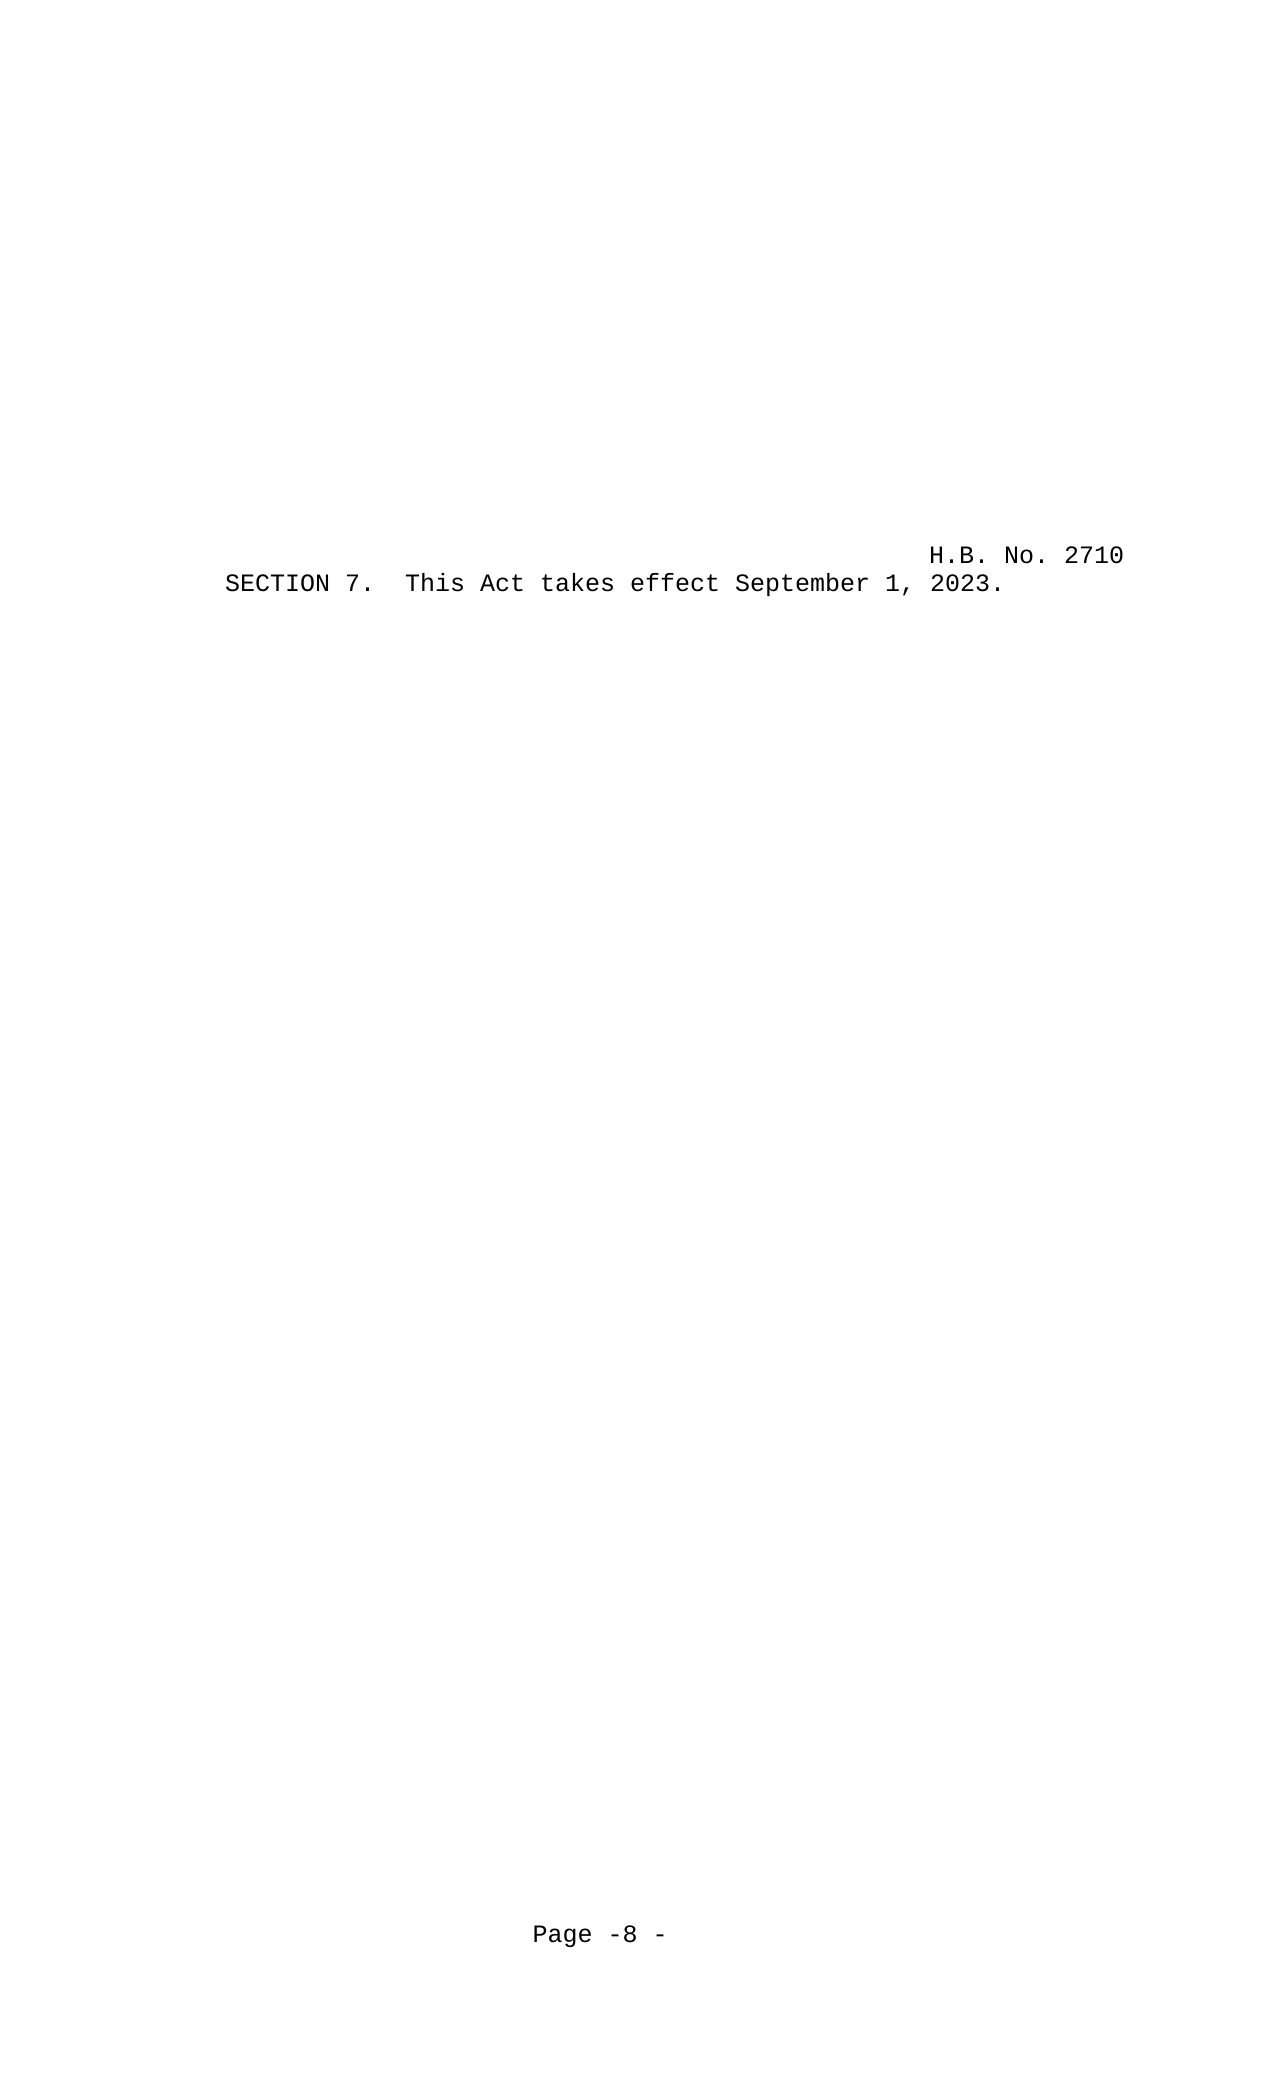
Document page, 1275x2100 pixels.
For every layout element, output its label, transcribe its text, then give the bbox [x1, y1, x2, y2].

text SECTION 7. This Act takes effect September 1, 2023. [150, 571, 1125, 599]
